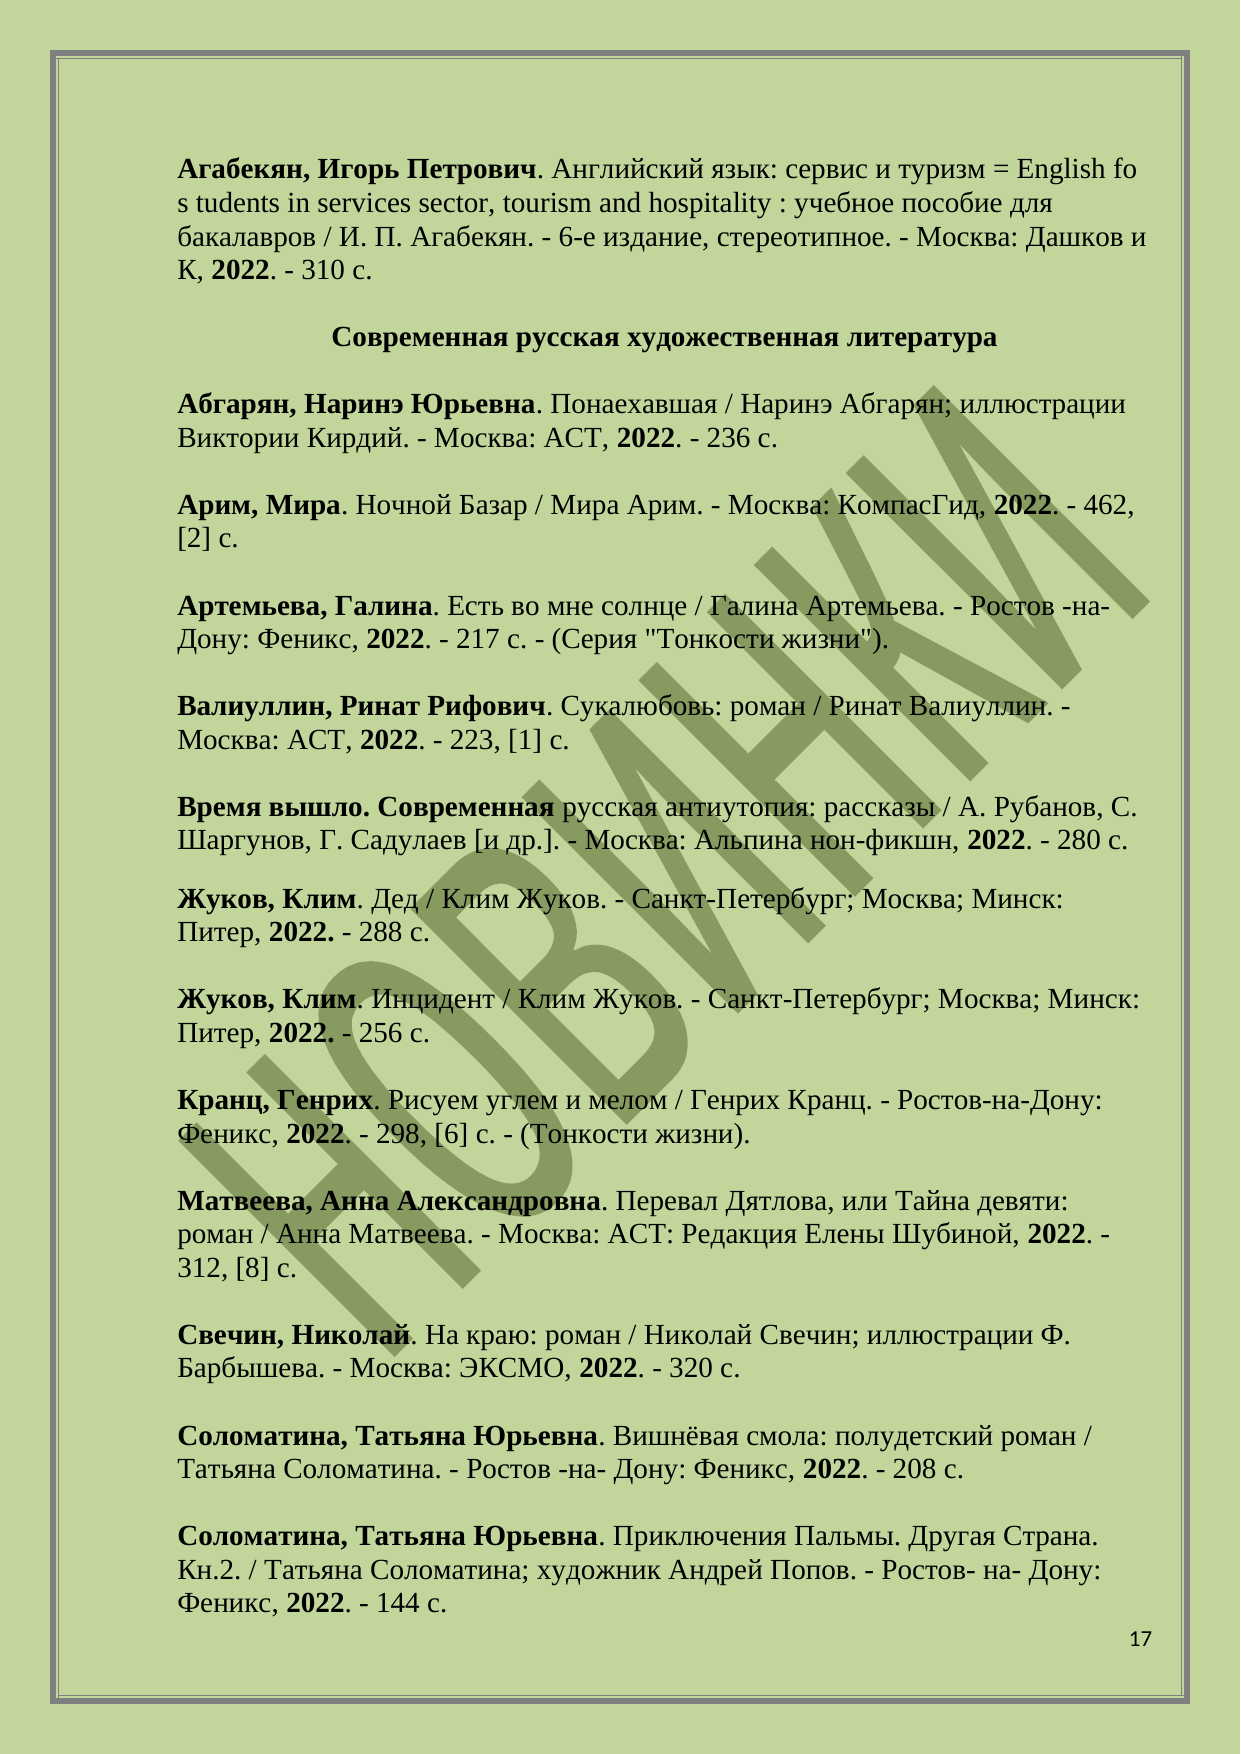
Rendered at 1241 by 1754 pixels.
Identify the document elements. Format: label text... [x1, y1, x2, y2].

text Соломатина, Татьяна Юрьевна. Вишнёвая смола: полудетский роман / Татьяна Соломатина. - Ростов -на- Дону: Феникс, 2022. - 208 с. [177, 1418, 1152, 1485]
text Кранц, Генрих. Рисуем углем и мелом / Генрих Кранц. - Ростов-на-Дону: Феникс, 2022. - 298, [6] с. - (Тонкости жизни). [177, 1082, 1152, 1149]
text Агабекян, Игорь Петрович. Английский язык: сервис и туризм = English fo s tudents in services sector, tourism and hospitality : учебное пособие для бакалавров / И. П. Агабекян. - 6-е издание, стереотипное. - Москва: Дашков и К, 2022. - 310 с. [177, 152, 1152, 286]
text Соломатина, Татьяна Юрьевна. Приключения Пальмы. Другая Страна. Кн.2. / Татьяна Соломатина; художник Андрей Попов. - Ростов- на- Дону: Феникс, 2022. - 144 с. [177, 1518, 1152, 1619]
text Свечин, Николай. На краю: роман / Николай Свечин; иллюстрации Ф. Барбышева. - Москва: ЭКСМО, 2022. - 320 с. [177, 1317, 1152, 1384]
text Валиуллин, Ринат Рифович. Сукалюбовь: роман / Ринат Валиуллин. - Москва: АСТ, 2022. - 223, [1] с. [177, 688, 1152, 755]
text Время вышло. Современная русская антиутопия: рассказы / А. Рубанов, С. Шаргунов, Г. Садулаев [и др.]. - Москва: Альпина нон-фикшн, 2022. - 280 с. [177, 789, 1152, 856]
text Современная русская художественная литература [177, 319, 1152, 353]
text Матвеева, Анна Александровна. Перевал Дятлова, или Тайна девяти: роман / Анна Матвеева. - Москва: АСТ: Редакция Елены Шубиной, 2022. - 312, [8] с. [177, 1183, 1152, 1283]
text Абгарян, Наринэ Юрьевна. Понаехавшая / Наринэ Абгарян; иллюстрации Виктории Кирдий. - Москва: АСТ, 2022. - 236 с. [177, 386, 1152, 453]
text Артемьева, Галина. Есть во мне солнце / Галина Артемьева. - Ростов -на- Дону: Феникс, 2022. - 217 с. - (Серия "Тонкости жизни"). [177, 588, 1152, 655]
text Жуков, Клим. Инцидент / Клим Жуков. - Санкт-Петербург; Москва; Минск: Питер, 2022. - 256 с. [177, 982, 1152, 1049]
text Жуков, Клим. Дед / Клим Жуков. - Санкт-Петербург; Москва; Минск: Питер, 2022. - 288 с. [177, 881, 1152, 948]
text Арим, Мира. Ночной Базар / Мира Арим. - Москва: КомпасГид, 2022. - 462, [2] с. [177, 487, 1152, 554]
